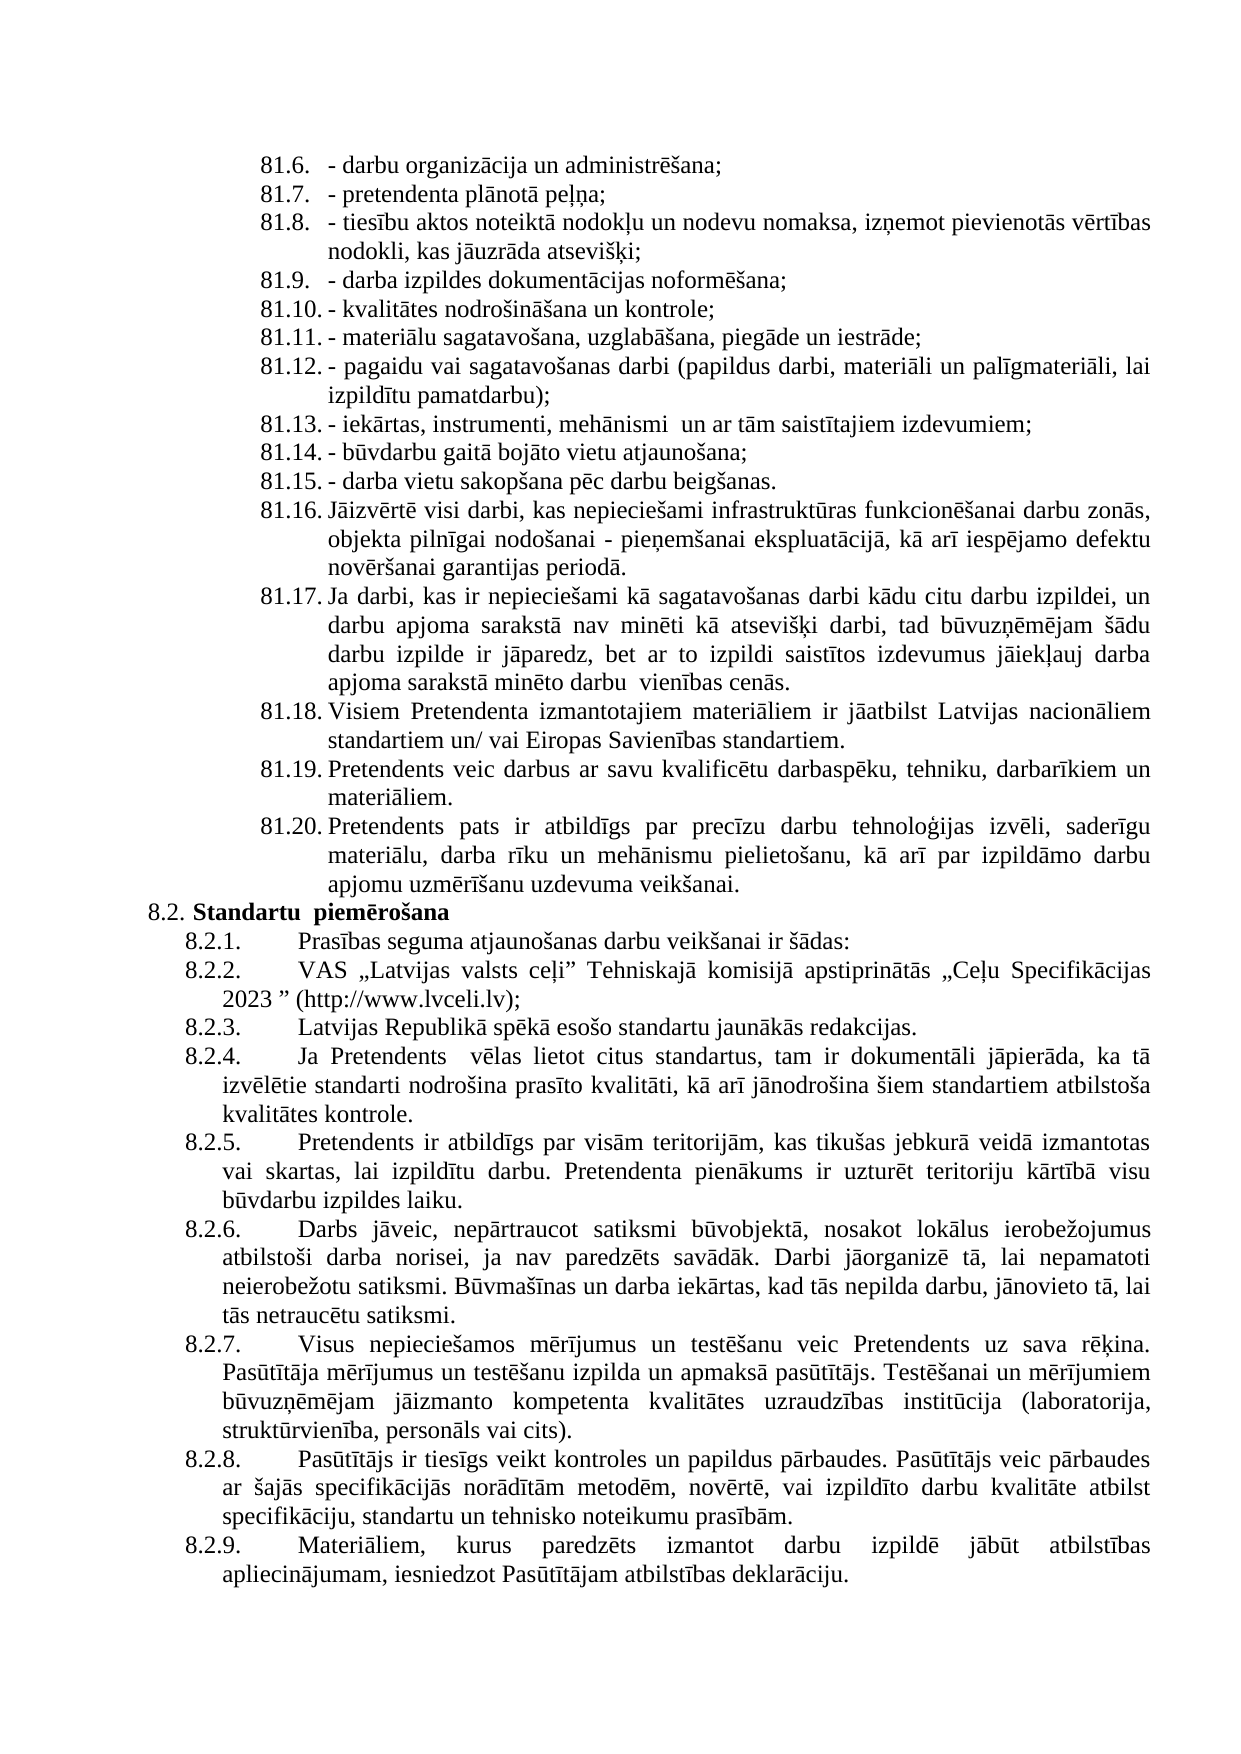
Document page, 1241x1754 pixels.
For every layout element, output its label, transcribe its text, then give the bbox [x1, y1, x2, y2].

list Standartu piemērošana [148, 897, 1152, 926]
list - tiesību aktos noteiktā nodokļu un nodevu nomaksa, izņemot pievienotās vērtības nodokli, kas jāuzrāda atsevišķi; [260, 207, 1152, 265]
list Pasūtītājs ir tiesīgs veikt kontroles un papildus pārbaudes. Pasūtītājs veic pārbaudes ar šajās specifikācijās norādītām metodēm, novērtē, vai izpildīto darbu kvalitāte atbilst specifikāciju, standartu un tehnisko noteikumu prasībām. [185, 1444, 1152, 1530]
list Latvijas Republikā spēkā esošo standartu jaunākās redakcijas. [185, 1012, 1152, 1041]
list - materiālu sagatavošana, uzglabāšana, piegāde un iestrāde; [260, 322, 1152, 351]
list - pretendenta plānotā peļņa; [260, 179, 1152, 207]
list VAS „Latvijas valsts ceļi” Tehniskajā komisijā apstiprinātās „Ceļu Specifikācijas 2023 ” (http://www.lvceli.lv); [185, 955, 1152, 1012]
list - darba vietu sakopšana pēc darbu beigšanas. [260, 466, 1152, 495]
list - iekārtas, instrumenti, mehānismi un ar tām saistītajiem izdevumiem; [260, 409, 1152, 437]
list Visiem Pretendenta izmantotajiem materiāliem ir jāatbilst Latvijas nacionāliem standartiem un/ vai Eiropas Savienības standartiem. [260, 696, 1152, 754]
list - kvalitātes nodrošināšana un kontrole; [260, 294, 1152, 322]
list - būvdarbu gaitā bojāto vietu atjaunošana; [260, 437, 1152, 466]
list Visus nepieciešamos mērījumus un testēšanu veic Pretendents uz sava rēķina. Pasūtītāja mērījumus un testēšanu izpilda un apmaksā pasūtītājs. Testēšanai un mērījumiem būvuzņēmējam jāizmanto kompetenta kvalitātes uzraudzības institūcija (laboratorija, struktūrvienība, personāls vai cits). [185, 1329, 1152, 1444]
list Pretendents pats ir atbildīgs par precīzu darbu tehnoloģijas izvēli, saderīgu materiālu, darba rīku un mehānismu pielietošanu, kā arī par izpildāmo darbu apjomu uzmērīšanu uzdevuma veikšanai. [260, 811, 1152, 897]
list - darba izpildes dokumentācijas noformēšana; [260, 265, 1152, 294]
list Materiāliem, kurus paredzēts izmantot darbu izpildē jābūt atbilstības apliecinājumam, iesniedzot Pasūtītājam atbilstības deklarāciju. [185, 1530, 1152, 1587]
list Pretendents veic darbus ar savu kvalificētu darbaspēku, tehniku, darbarīkiem un materiāliem. [260, 754, 1152, 811]
list - darbu organizācija un administrēšana; [260, 150, 1152, 179]
list Prasības seguma atjaunošanas darbu veikšanai ir šādas: [185, 926, 1152, 955]
list Ja Pretendents vēlas lietot citus standartus, tam ir dokumentāli jāpierāda, ka tā izvēlētie standarti nodrošina prasīto kvalitāti, kā arī jānodrošina šiem standartiem atbilstoša kvalitātes kontrole. [185, 1041, 1152, 1127]
list Pretendents ir atbildīgs par visām teritorijām, kas tikušas jebkurā veidā izmantotas vai skartas, lai izpildītu darbu. Pretendenta pienākums ir uzturēt teritoriju kārtībā visu būvdarbu izpildes laiku. [185, 1127, 1152, 1214]
list - pagaidu vai sagatavošanas darbi (papildus darbi, materiāli un palīgmateriāli, lai izpildītu pamatdarbu); [260, 351, 1152, 409]
list Darbs jāveic, nepārtraucot satiksmi būvobjektā, nosakot lokālus ierobežojumus atbilstoši darba norisei, ja nav paredzēts savādāk. Darbi jāorganizē tā, lai nepamatoti neierobežotu satiksmi. Būvmašīnas un darba iekārtas, kad tās nepilda darbu, jānovieto tā, lai tās netraucētu satiksmi. [185, 1214, 1152, 1329]
list Jāizvērtē visi darbi, kas nepieciešami infrastruktūras funkcionēšanai darbu zonās, objekta pilnīgai nodošanai - pieņemšanai ekspluatācijā, kā arī iespējamo defektu novēršanai garantijas periodā. [260, 495, 1152, 581]
list Ja darbi, kas ir nepieciešami kā sagatavošanas darbi kādu citu darbu izpildei, un darbu apjoma sarakstā nav minēti kā atsevišķi darbi, tad būvuzņēmējam šādu darbu izpilde ir jāparedz, bet ar to izpildi saistītos izdevumus jāiekļauj darba apjoma sarakstā minēto darbu vienības cenās. [260, 581, 1152, 696]
